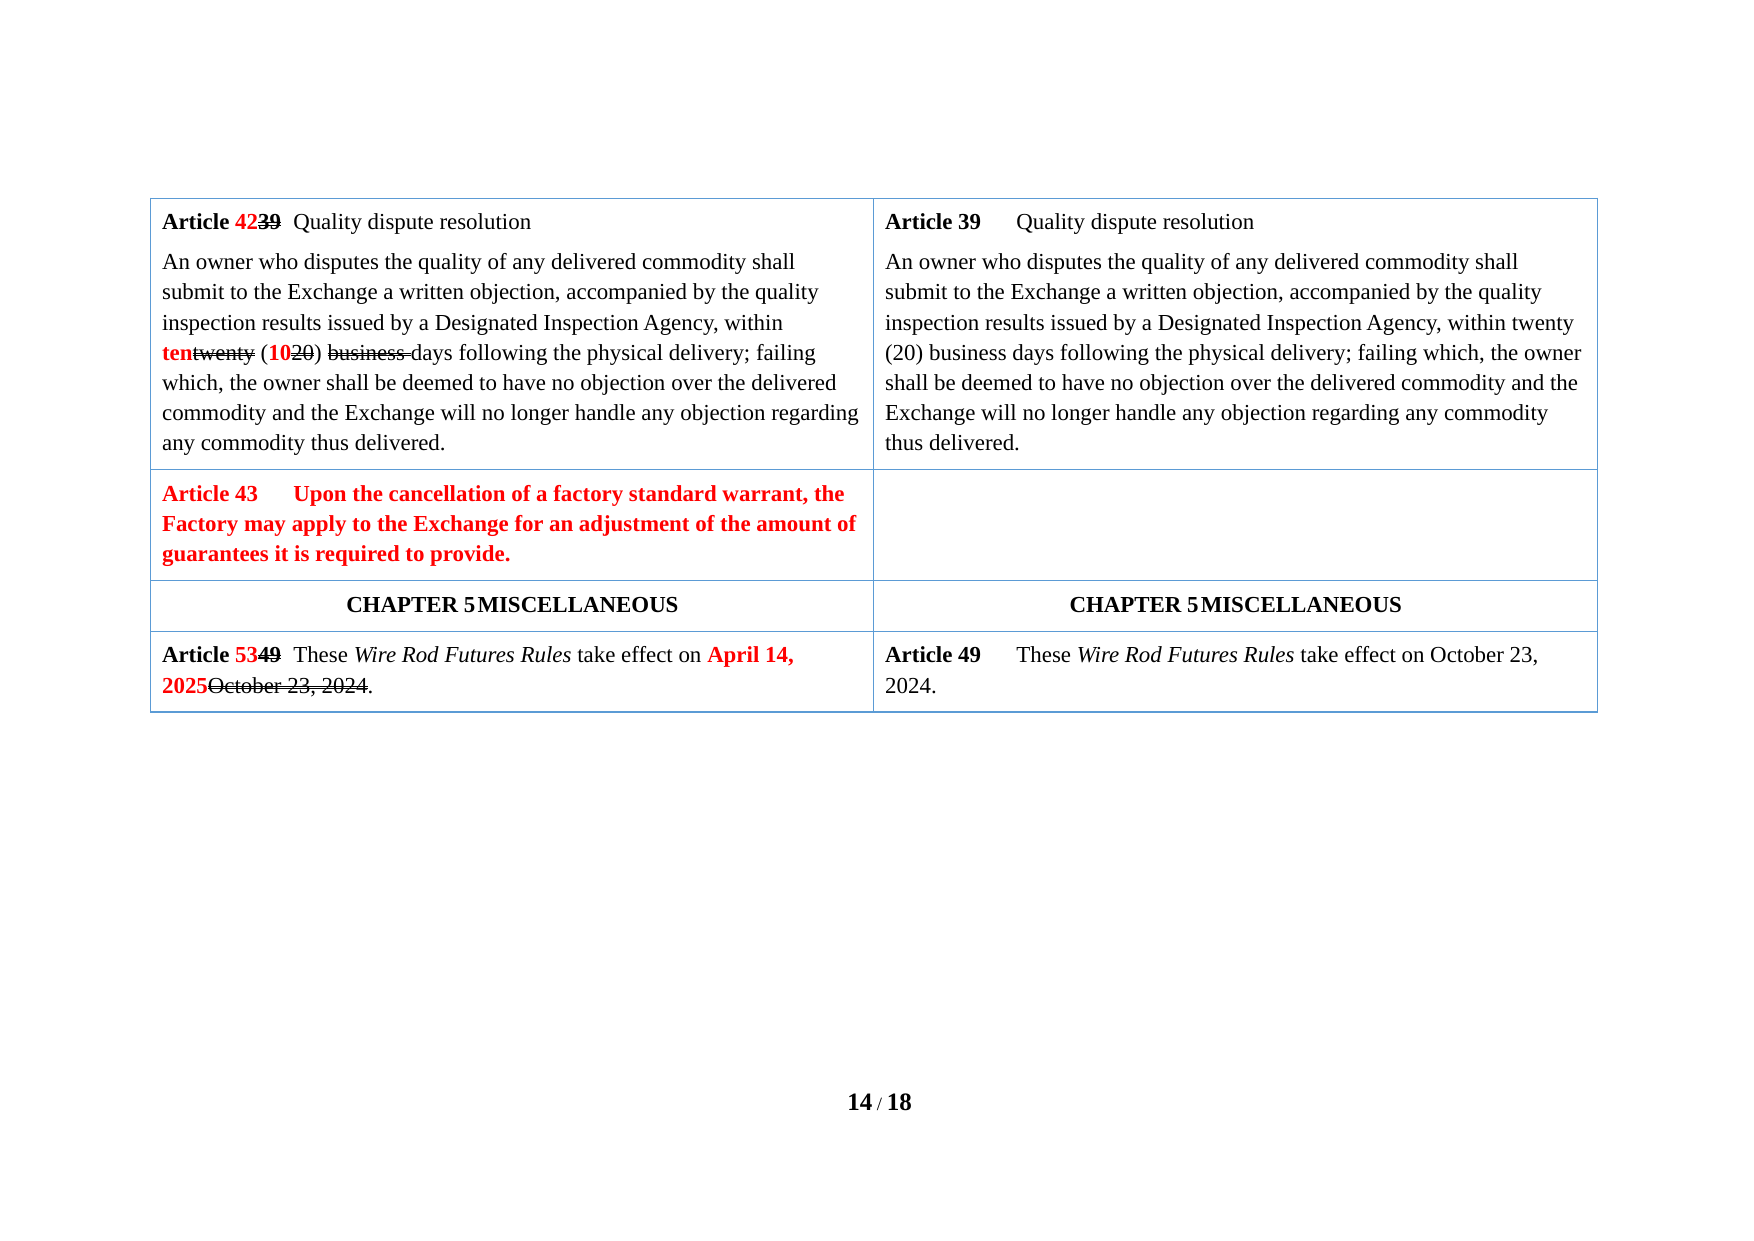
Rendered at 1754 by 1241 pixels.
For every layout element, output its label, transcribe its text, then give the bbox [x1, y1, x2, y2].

table_cell CHAPTER 5 MISCELLANEOUS [874, 581, 1597, 631]
table_cell Article 43 Upon the cancellation of a factory standard warrant, the Factory may apply to the Exchange for an adjustment of the amount of guarantees it is required to provide. [151, 470, 873, 580]
table_cell Article 49 These Wire Rod Futures Rules take effect on October 23, 2024. [874, 632, 1597, 711]
table_cell Article 4239 Quality dispute resolution An owner who disputes the quality of any delivered commodity shall submit to the Exchange a written objection, accompanied by the quality inspection results issued by a Designated Inspection Agency, within tentwenty (1020) business days following the physical delivery; failing which, the owner shall be deemed to have no objection over the delivered commodity and the Exchange will no longer handle any objection regarding any commodity thus delivered. [151, 199, 873, 469]
table_cell Article 5349 These Wire Rod Futures Rules take effect on April 14, 2025October 23, 2024. [151, 632, 873, 711]
table_cell CHAPTER 5 MISCELLANEOUS [151, 581, 873, 631]
table_cell Article 39 Quality dispute resolution An owner who disputes the quality of any delivered commodity shall submit to the Exchange a written objection, accompanied by the quality inspection results issued by a Designated Inspection Agency, within twenty (20) business days following the physical delivery; failing which, the owner shall be deemed to have no objection over the delivered commodity and the Exchange will no longer handle any objection regarding any commodity thus delivered. [874, 199, 1597, 469]
table_cell [874, 470, 1597, 580]
